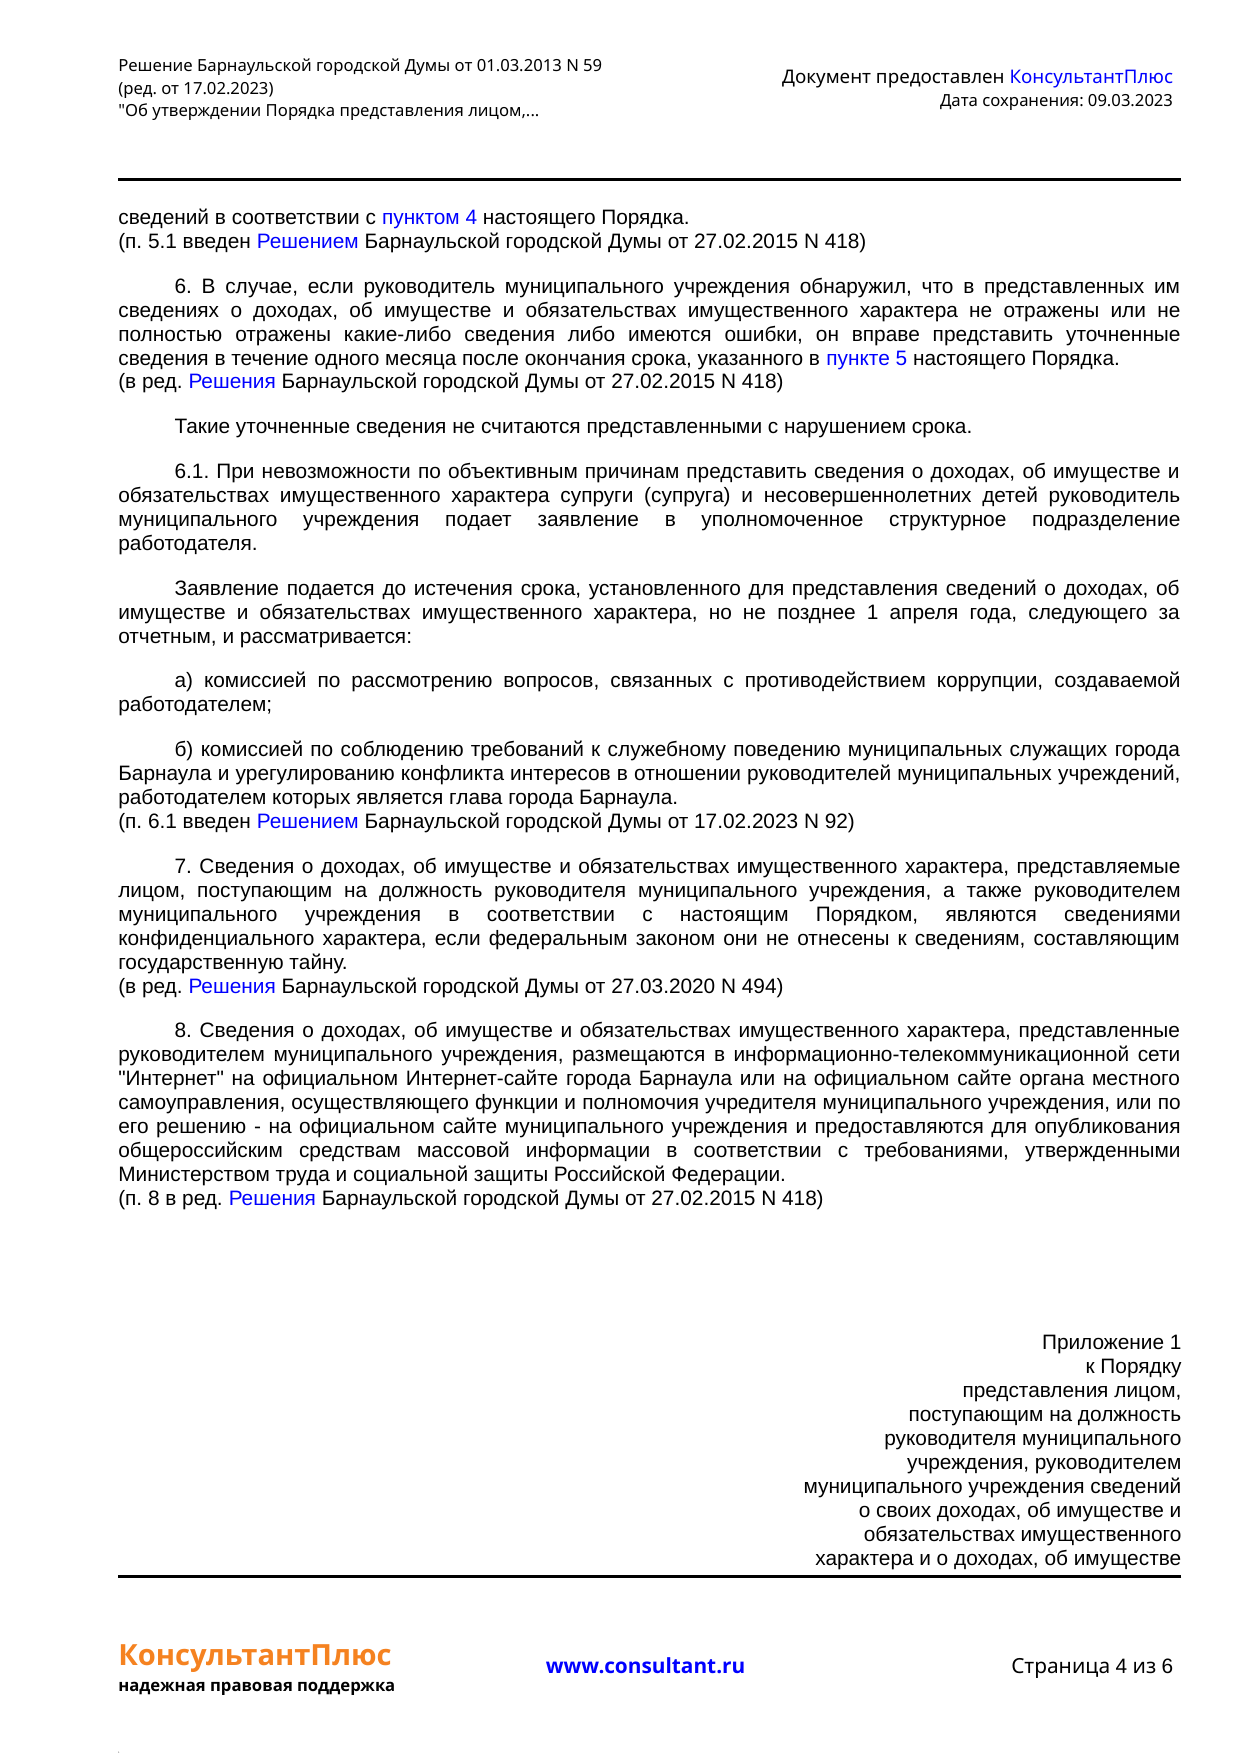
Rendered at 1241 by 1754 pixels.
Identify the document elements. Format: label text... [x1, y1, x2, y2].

text 6. В случае, если руководитель муниципального учреждения обнаружил, что в представленных им сведениях о доходах, об имуществе и обязательствах имущественного характера не отражены или не полностью отражены какие-либо сведения либо имеются ошибки, он вправе представить уточненные сведения в течение одного месяца после окончания срока, указанного в пункте 5 настоящего Порядка. [118, 273, 1181, 369]
text 8. Сведения о доходах, об имуществе и обязательствах имущественного характера, представленные руководителем муниципального учреждения, размещаются в информационно-телекоммуникационной сети "Интернет" на официальном Интернет-сайте города Барнаула или на официальном сайте органа местного самоуправления, осуществляющего функции и полномочия учредителя муниципального учреждения, или по его решению - на официальном сайте муниципального учреждения и предоставляются для опубликования общероссийским средствам массовой информации в соответствии с требованиями, утвержденными Министерством труда и социальной защиты Российской Федерации. [118, 1018, 1181, 1186]
text Такие уточненные сведения не считаются представленными с нарушением срока. [118, 414, 1181, 438]
text характера и о доходах, об имуществе [118, 1545, 1181, 1569]
text Заявление подается до истечения срока, установленного для представления сведений о доходах, об имуществе и обязательствах имущественного характера, но не позднее 1 апреля года, следующего за отчетным, и рассматривается: [118, 576, 1181, 647]
text (в ред. Решения Барнаульской городской Думы от 27.03.2020 N 494) [118, 973, 1181, 997]
text (п. 5.1 введен Решением Барнаульской городской Думы от 27.02.2015 N 418) [118, 229, 1181, 253]
text б) комиссией по соблюдению требований к служебному поведению муниципальных служащих города Барнаула и урегулированию конфликта интересов в отношении руководителей муниципальных учреждений, работодателем которых является глава города Барнаула. [118, 737, 1181, 809]
text (п. 6.1 введен Решением Барнаульской городской Думы от 17.02.2023 N 92) [118, 809, 1181, 833]
text (п. 8 в ред. Решения Барнаульской городской Думы от 27.02.2015 N 418) [118, 1186, 1181, 1210]
text (в ред. Решения Барнаульской городской Думы от 27.02.2015 N 418) [118, 369, 1181, 393]
text о своих доходах, об имуществе и [118, 1497, 1181, 1521]
text Приложение 1 [118, 1330, 1181, 1354]
text муниципального учреждения сведений [118, 1473, 1181, 1497]
text руководителя муниципального [118, 1426, 1181, 1449]
text обязательствах имущественного [118, 1521, 1181, 1545]
text поступающим на должность [118, 1402, 1181, 1426]
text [118, 205, 1181, 229]
text учреждения, руководителем [118, 1449, 1181, 1473]
text а) комиссией по рассмотрению вопросов, связанных с противодействием коррупции, создаваемой работодателем; [118, 668, 1181, 716]
text представления лицом, [118, 1378, 1181, 1402]
text 6.1. При невозможности по объективным причинам представить сведения о доходах, об имуществе и обязательствах имущественного характера супруги (супруга) и несовершеннолетних детей руководитель муниципального учреждения подает заявление в уполномоченное структурное подразделение работодателя. [118, 459, 1181, 555]
text 7. Сведения о доходах, об имуществе и обязательствах имущественного характера, представляемые лицом, поступающим на должность руководителя муниципального учреждения, а также руководителем муниципального учреждения в соответствии с настоящим Порядком, являются сведениями конфиденциального характера, если федеральным законом они не отнесены к сведениям, составляющим государственную тайну. [118, 854, 1181, 973]
text к Порядку [118, 1354, 1181, 1378]
